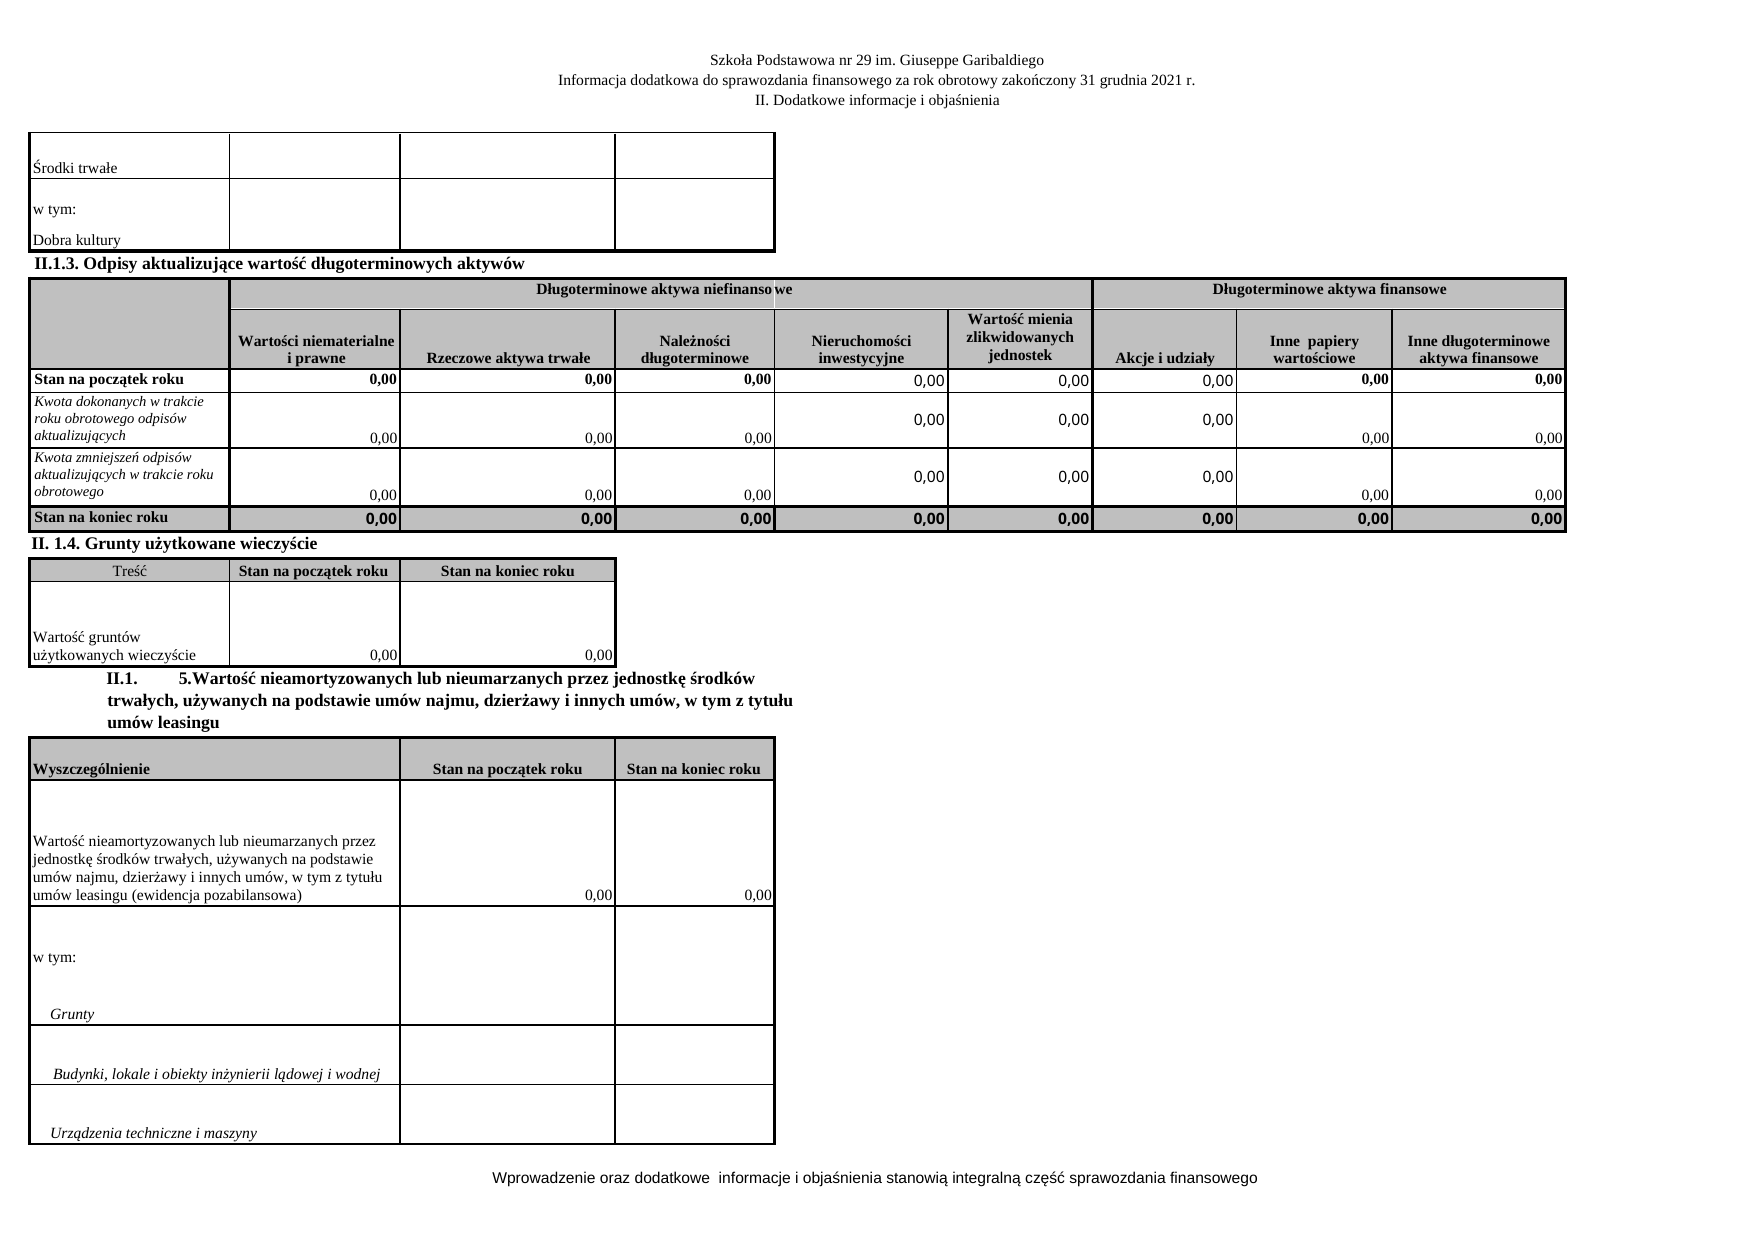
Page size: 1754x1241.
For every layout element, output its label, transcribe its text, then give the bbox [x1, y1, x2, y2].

table_cell 0,00 [231, 449, 399, 504]
table_cell Wartość gruntów użytkowanych wieczyście [31, 582, 229, 665]
table_cell Inne papiery wartościowe [1237, 310, 1391, 368]
table_cell 0,00 [1237, 508, 1391, 530]
table_cell 0,00 [1237, 370, 1391, 392]
table_cell 0,00 [1393, 370, 1564, 392]
table_cell [401, 179, 614, 249]
table_header Wyszczególnienie [31, 739, 399, 779]
table_cell [616, 1026, 773, 1083]
table_cell 0,00 [401, 781, 614, 905]
table_cell 0,00 [1094, 370, 1236, 392]
table_header [31, 280, 228, 368]
table_header [948, 280, 1091, 308]
table_cell 0,00 [231, 370, 399, 392]
table_cell 0,00 [949, 508, 1091, 530]
table_cell 0,00 [1094, 508, 1236, 530]
table_cell [401, 1085, 614, 1143]
table_cell 0,00 [231, 508, 399, 530]
table_cell [616, 907, 773, 1024]
table_cell 0,00 [776, 508, 947, 530]
table_cell 0,00 [401, 393, 614, 447]
list 1.4. Grunty użytkowane wieczyście [31, 533, 1572, 553]
table_cell [401, 1026, 614, 1083]
table_cell [616, 1085, 773, 1143]
table_cell 0,00 [231, 393, 399, 447]
table_cell Nieruchomości inwestycyjne [775, 310, 947, 368]
table_cell 0,00 [616, 449, 774, 504]
list 5.Wartość nieamortyzowanych lub nieumarzanych przez jednostkę środków trwałych, używanych na podstawie umów najmu, dzierżawy i innych umów, w tym z tytułu umów leasingu [106, 668, 798, 732]
table_cell Inne długoterminowe aktywa finansowe [1393, 310, 1564, 368]
table_header [231, 280, 400, 308]
table_header Stan na koniec roku [401, 560, 614, 581]
table_cell 0,00 [401, 508, 614, 530]
table_cell 0,00 [1393, 508, 1564, 530]
table_cell 0,00 [616, 370, 774, 392]
table_cell [616, 133, 773, 177]
table_header Treść [31, 560, 229, 581]
table_cell w tym: Grunty [31, 907, 399, 1024]
table_cell w tym: Dobra kultury [31, 179, 229, 249]
table_cell 0,00 [1237, 393, 1391, 447]
table_cell 0,00 [230, 582, 399, 665]
table_cell Wartości niematerialne i prawne [231, 310, 399, 368]
table_cell [401, 133, 615, 177]
table_cell 0,00 [1393, 449, 1564, 504]
table_cell Wartość nieamortyzowanych lub nieumarzanych przez jednostkę środków trwałych, używanych na podstawie umów najmu, dzierżawy i innych umów, w tym z tytułu umów leasingu (ewidencja pozabilansowa) [31, 781, 399, 905]
table_cell 0,00 [1094, 393, 1236, 447]
table_header we [775, 280, 948, 308]
table_cell Budynki, lokale i obiekty inżynierii lądowej i wodnej [31, 1026, 399, 1083]
table_header Długoterminowe aktywa niefinanso [400, 280, 774, 308]
table_cell 0,00 [949, 449, 1091, 504]
table_cell 0,00 [775, 370, 947, 392]
table_cell Należności długoterminowe [616, 310, 774, 368]
table_cell [401, 907, 614, 1024]
table_cell 0,00 [401, 370, 614, 392]
table_cell 0,00 [616, 393, 774, 447]
table_header Stan na koniec roku [616, 739, 773, 779]
table_cell 0,00 [1094, 449, 1236, 504]
table_cell [230, 179, 399, 249]
table_cell Wartość mienia zlikwidowanych jednostek [949, 310, 1091, 368]
table_cell 0,00 [949, 370, 1091, 392]
table_header Stan na początek roku [401, 739, 614, 779]
table_cell Stan na koniec roku [31, 508, 228, 530]
table_cell 0,00 [1237, 449, 1391, 504]
table_cell 0,00 [401, 582, 614, 665]
table_cell Kwota dokonanych w trakcie roku obrotowego odpisów aktualizujących [31, 393, 228, 447]
table_cell [230, 133, 400, 177]
table_cell 0,00 [775, 449, 947, 504]
table_cell 0,00 [401, 449, 614, 504]
table_cell 0,00 [949, 393, 1091, 447]
table_cell Stan na początek roku [31, 370, 228, 392]
table_cell Kwota zmniejszeń odpisów aktualizujących w trakcie roku obrotowego [31, 449, 228, 504]
text II.1.3. Odpisy aktualizujące wartość długoterminowych aktywów [30, 252, 1572, 273]
table_cell 0,00 [616, 781, 773, 905]
table_cell 0,00 [1393, 393, 1564, 447]
table_cell Rzeczowe aktywa trwałe [401, 310, 614, 368]
table_cell 0,00 [617, 508, 773, 530]
table_cell [616, 179, 773, 249]
table_cell Urządzenia techniczne i maszyny [31, 1085, 399, 1143]
table_cell Środki trwałe [31, 133, 229, 177]
table_header Długoterminowe aktywa finansowe [1094, 280, 1564, 308]
table_header Stan na początek roku [230, 560, 399, 581]
table_cell Akcje i udziały [1094, 310, 1236, 368]
table_cell 0,00 [775, 393, 947, 447]
